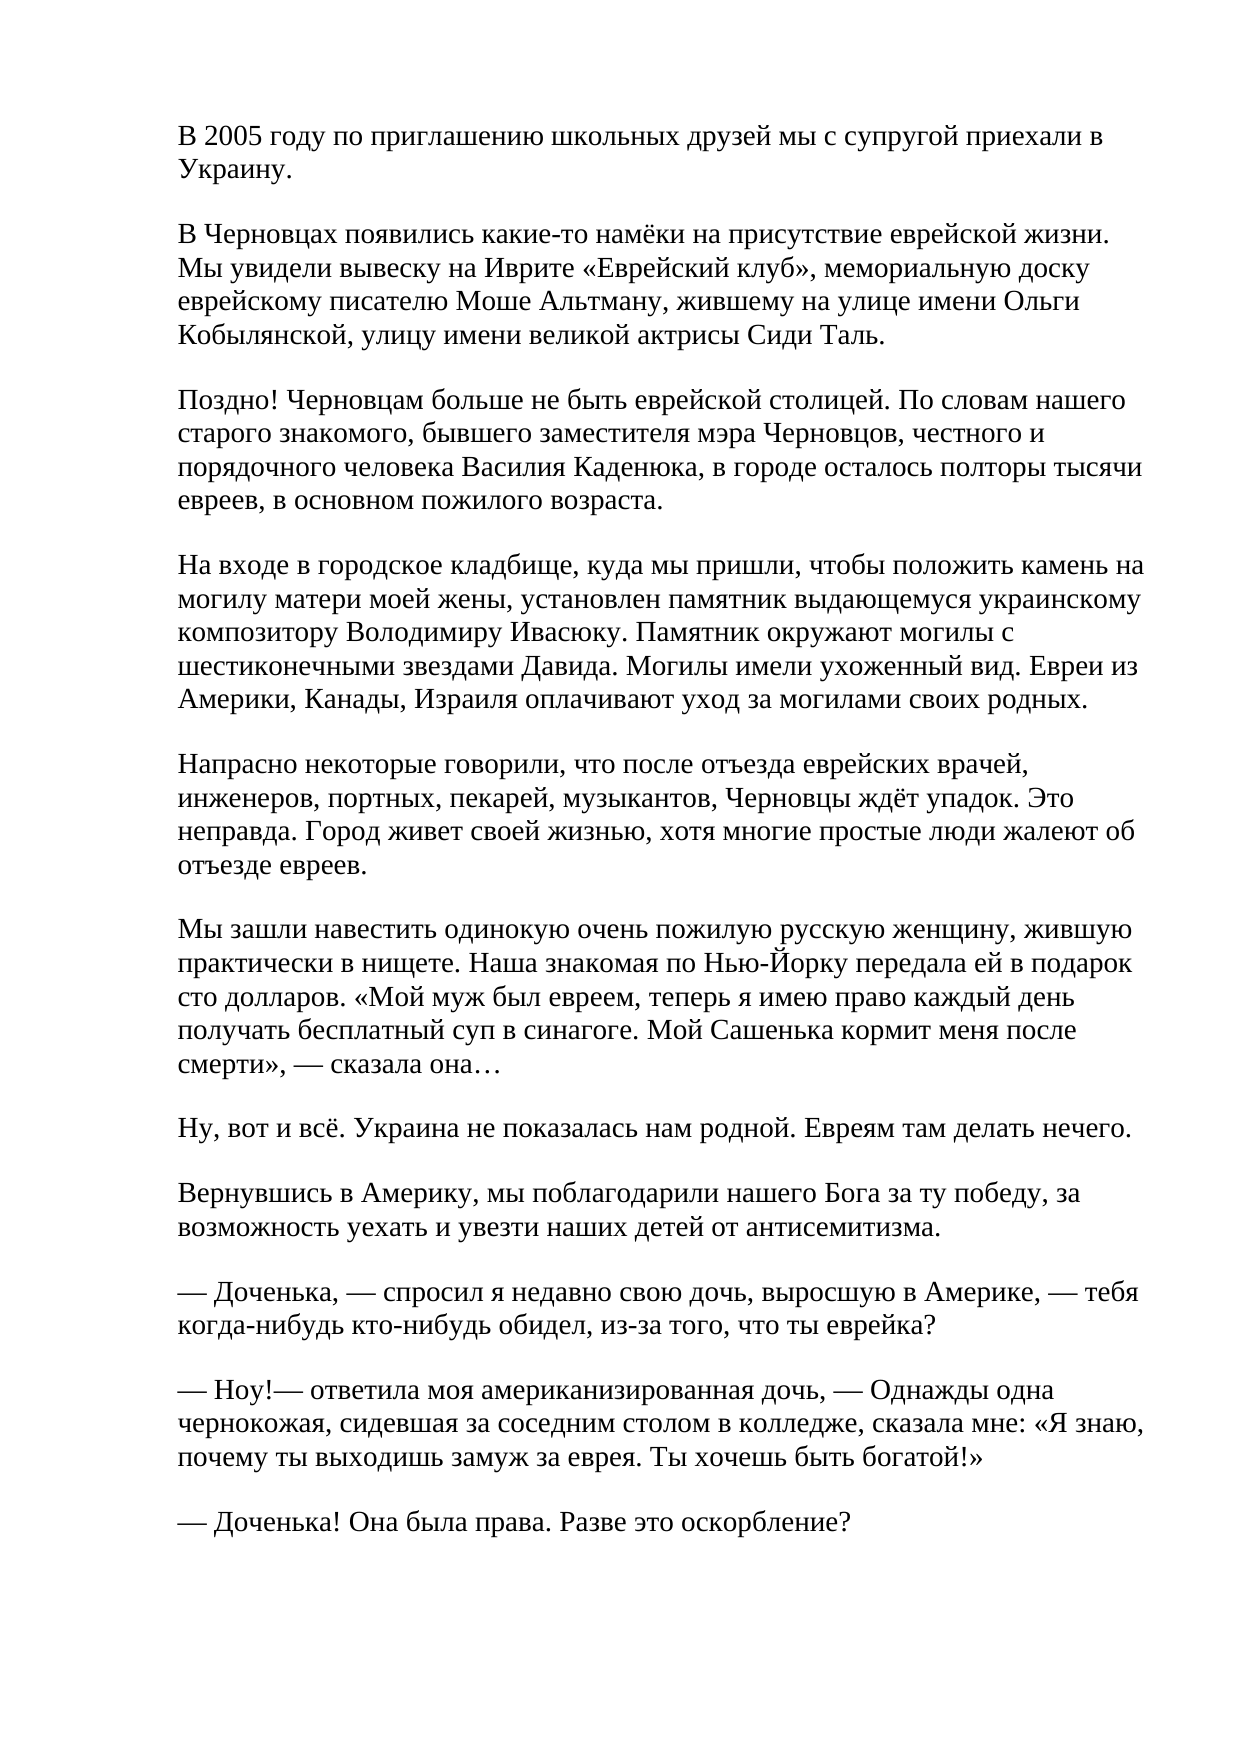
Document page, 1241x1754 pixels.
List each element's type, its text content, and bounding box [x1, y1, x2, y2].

text Поздно! Черновцам больше не быть еврейской столицей. По словам нашего старого знакомого, бывшего заместителя мэра Черновцов, честного и порядочного человека Василия Каденюка, в городе осталось полторы тысячи евреев, в основном пожилого возраста. [177, 382, 1152, 516]
text — Доченька! Она была права. Разве это оскорбление? [177, 1504, 1152, 1537]
text — Доченька, — спросил я недавно свою дочь, выросшую в Америке, — тебя когда-нибудь кто-нибудь обидел, из-за того, что ты еврейка? [177, 1274, 1152, 1341]
text В Черновцах появились какие-то намёки на присутствие еврейской жизни. Мы увидели вывеску на Иврите «Еврейский клуб», мемориальную доску еврейскому писателю Моше Альтману, жившему на улице имени Ольги Кобылянской, улицу имени великой актрисы Сиди Таль. [177, 216, 1152, 351]
text — Ноу!— ответила моя американизированная дочь, — Однажды одна чернокожая, сидевшая за соседним столом в колледже, сказала мне: «Я знаю, почему ты выходишь замуж за еврея. Ты хочешь быть богатой!» [177, 1372, 1152, 1473]
text Напрасно некоторые говорили, что после отъезда еврейских врачей, инженеров, портных, пекарей, музыкантов, Черновцы ждёт упадок. Это неправда. Город живет своей жизнью, хотя многие простые люди жалеют об отъезде евреев. [177, 746, 1152, 880]
text Вернувшись в Америку, мы поблагодарили нашего Бога за ту победу, за возможность уехать и увезти наших детей от антисемитизма. [177, 1175, 1152, 1242]
text Ну, вот и всё. Украина не показалась нам родной. Евреям там делать нечего. [177, 1111, 1152, 1144]
text На входе в городское кладбище, куда мы пришли, чтобы положить камень на могилу матери моей жены, установлен памятник выдающемуся украинскому композитору Володимиру Ивасюку. Памятник окружают могилы с шестиконечными звездами Давида. Могилы имели ухоженный вид. Евреи из Америки, Канады, Израиля оплачивают уход за могилами своих родных. [177, 547, 1152, 715]
text Мы зашли навестить одинокую очень пожилую русскую женщину, жившую практически в нищете. Наша знакомая по Нью-Йорку передала ей в подарок сто долларов. «Мой муж был евреем, теперь я имею право каждый день получать бесплатный суп в синагоге. Мой Сашенька кормит меня после смерти», — сказала она… [177, 912, 1152, 1079]
text В 2005 году по приглашению школьных друзей мы с супругой приехали в Украину. [177, 118, 1152, 185]
